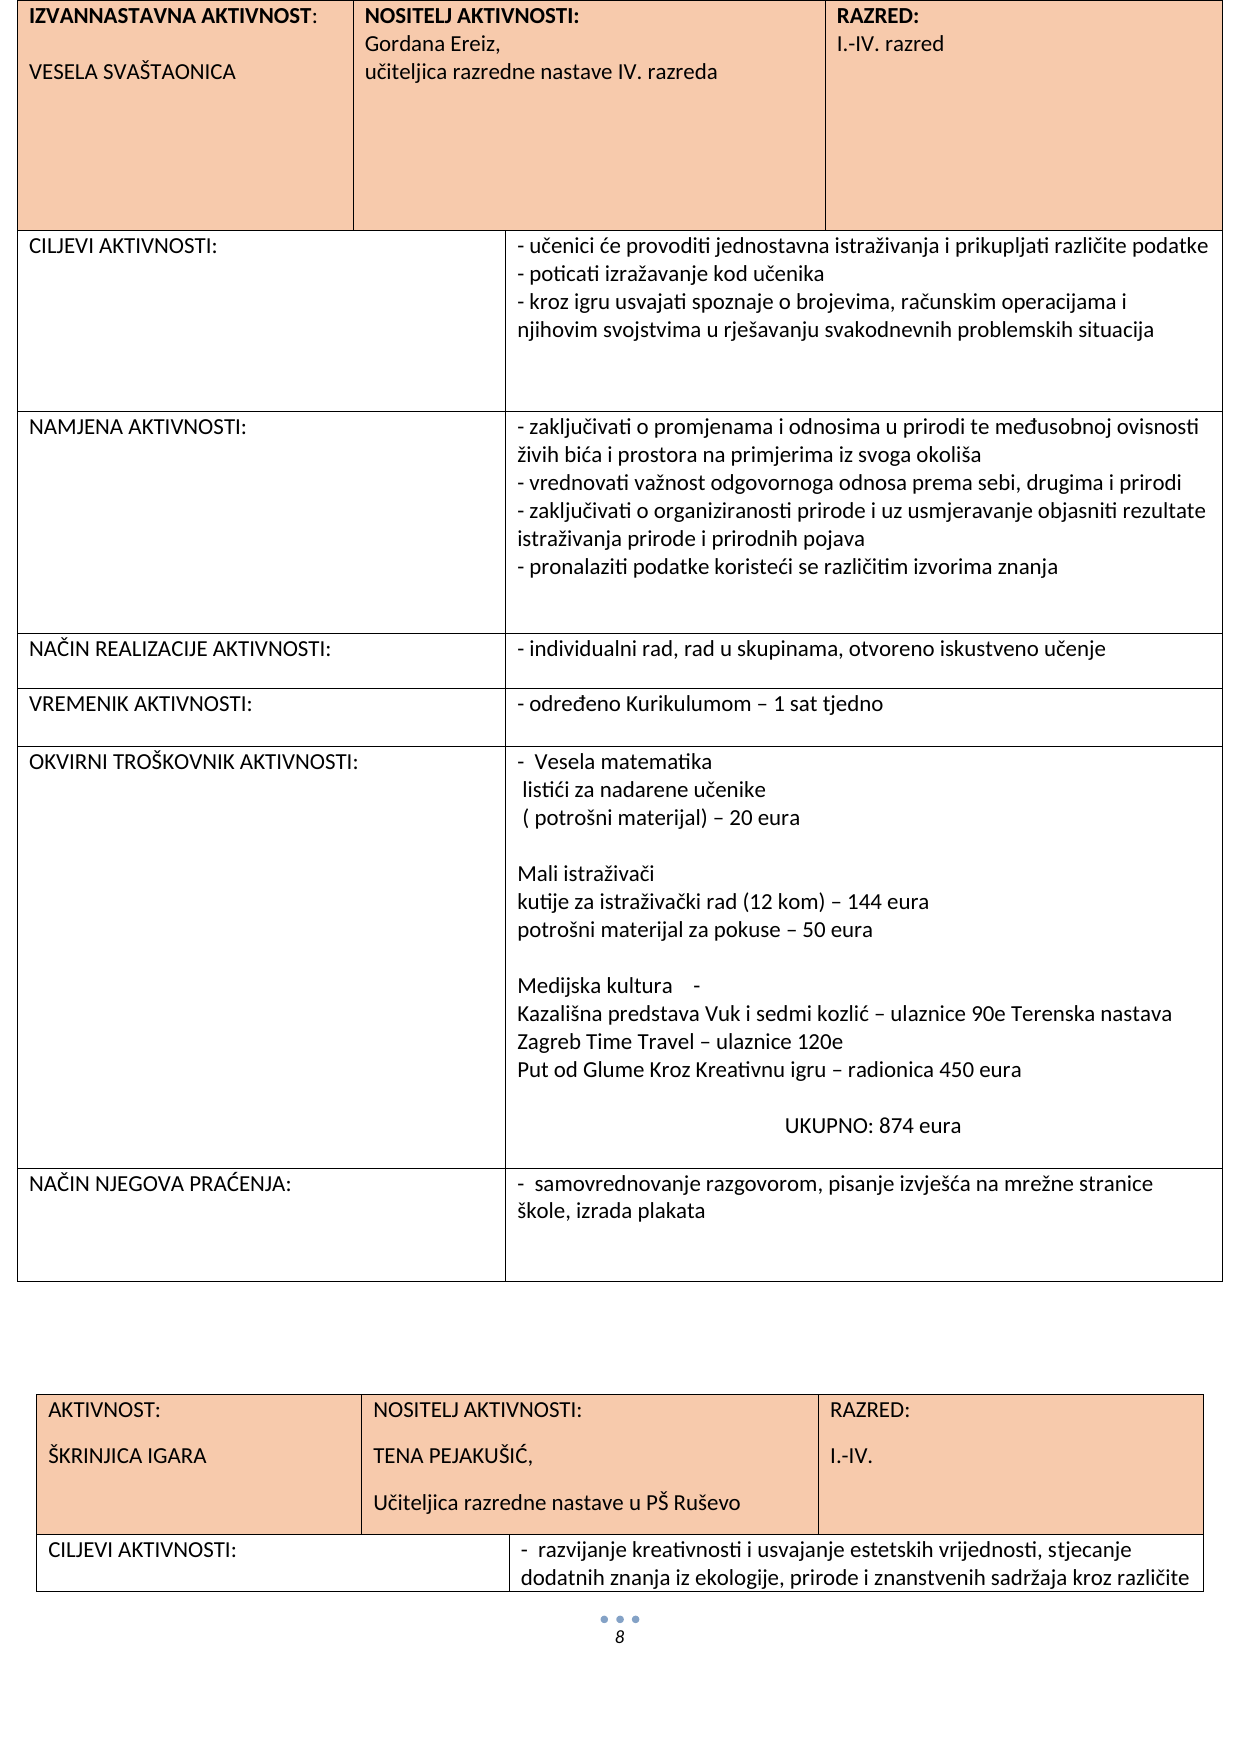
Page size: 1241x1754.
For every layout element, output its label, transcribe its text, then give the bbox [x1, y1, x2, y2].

table_header AKTIVNOST: ŠKRINJICA IGARA [37, 1395, 361, 1534]
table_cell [510, 1535, 1203, 1591]
table_cell VREMENIK AKTIVNOSTI: [18, 689, 505, 746]
table_cell - zaključivati o promjenama i odnosima u prirodi te međusobnoj ovisnosti živih bića i prostora na primjerima iz svoga okoliša - vrednovati važnost odgovornoga odnosa prema sebi, drugima i prirodi - zaključivati o organiziranosti prirode i uz usmjeravanje objasniti rezultate istraživanja prirode i prirodnih pojava - pronalaziti podatke koristeći se različitim izvorima znanja [506, 412, 1222, 633]
table_cell NAČIN NJEGOVA PRAĆENJA: [18, 1169, 505, 1281]
table_cell - učenici će provoditi jednostavna istraživanja i prikupljati različite podatke - poticati izražavanje kod učenika - kroz igru usvajati spoznaje o brojevima, računskim operacijama i njihovim svojstvima u rješavanju svakodnevnih problemskih situacija [506, 231, 1222, 411]
table_cell CILJEVI AKTIVNOSTI: [18, 231, 505, 411]
table_cell NAČIN REALIZACIJE AKTIVNOSTI: [18, 634, 505, 688]
table_cell - individualni rad, rad u skupinama, otvoreno iskustveno učenje [506, 634, 1222, 688]
table_cell - određeno Kurikulumom – 1 sat tjedno [506, 689, 1222, 746]
table_header IZVANNASTAVNA AKTIVNOST: VESELA SVAŠTAONICA [18, 1, 353, 230]
table_header RAZRED: I.-IV. razred [826, 1, 1222, 230]
table_header RAZRED: I.-IV. [819, 1395, 1203, 1534]
table_cell - Vesela matematika listići za nadarene učenike ( potrošni materijal) – 20 eura Mali istraživači kutije za istraživački rad (12 kom) – 144 eura potrošni materijal za pokuse – 50 eura Medijska kultura - Kazališna predstava Vuk i sedmi kozlić – ulaznice 90e Terenska nastava Zagreb Time Travel – ulaznice 120e Put od Glume Kroz Kreativnu igru – radionica 450 eura UKUPNO: 874 eura [506, 747, 1222, 1168]
table_cell - samovrednovanje razgovorom, pisanje izvješća na mrežne stranice škole, izrada plakata [506, 1169, 1222, 1281]
table_cell NAMJENA AKTIVNOSTI: [18, 412, 505, 633]
table_header NOSITELJ AKTIVNOSTI: Gordana Ereiz, učiteljica razredne nastave IV. razreda [354, 1, 825, 230]
table_cell OKVIRNI TROŠKOVNIK AKTIVNOSTI: [18, 747, 505, 1168]
table_cell CILJEVI AKTIVNOSTI: [37, 1535, 509, 1591]
table_header NOSITELJ AKTIVNOSTI: TENA PEJAKUŠIĆ, Učiteljica razredne nastave u PŠ Ruševo [362, 1395, 818, 1534]
